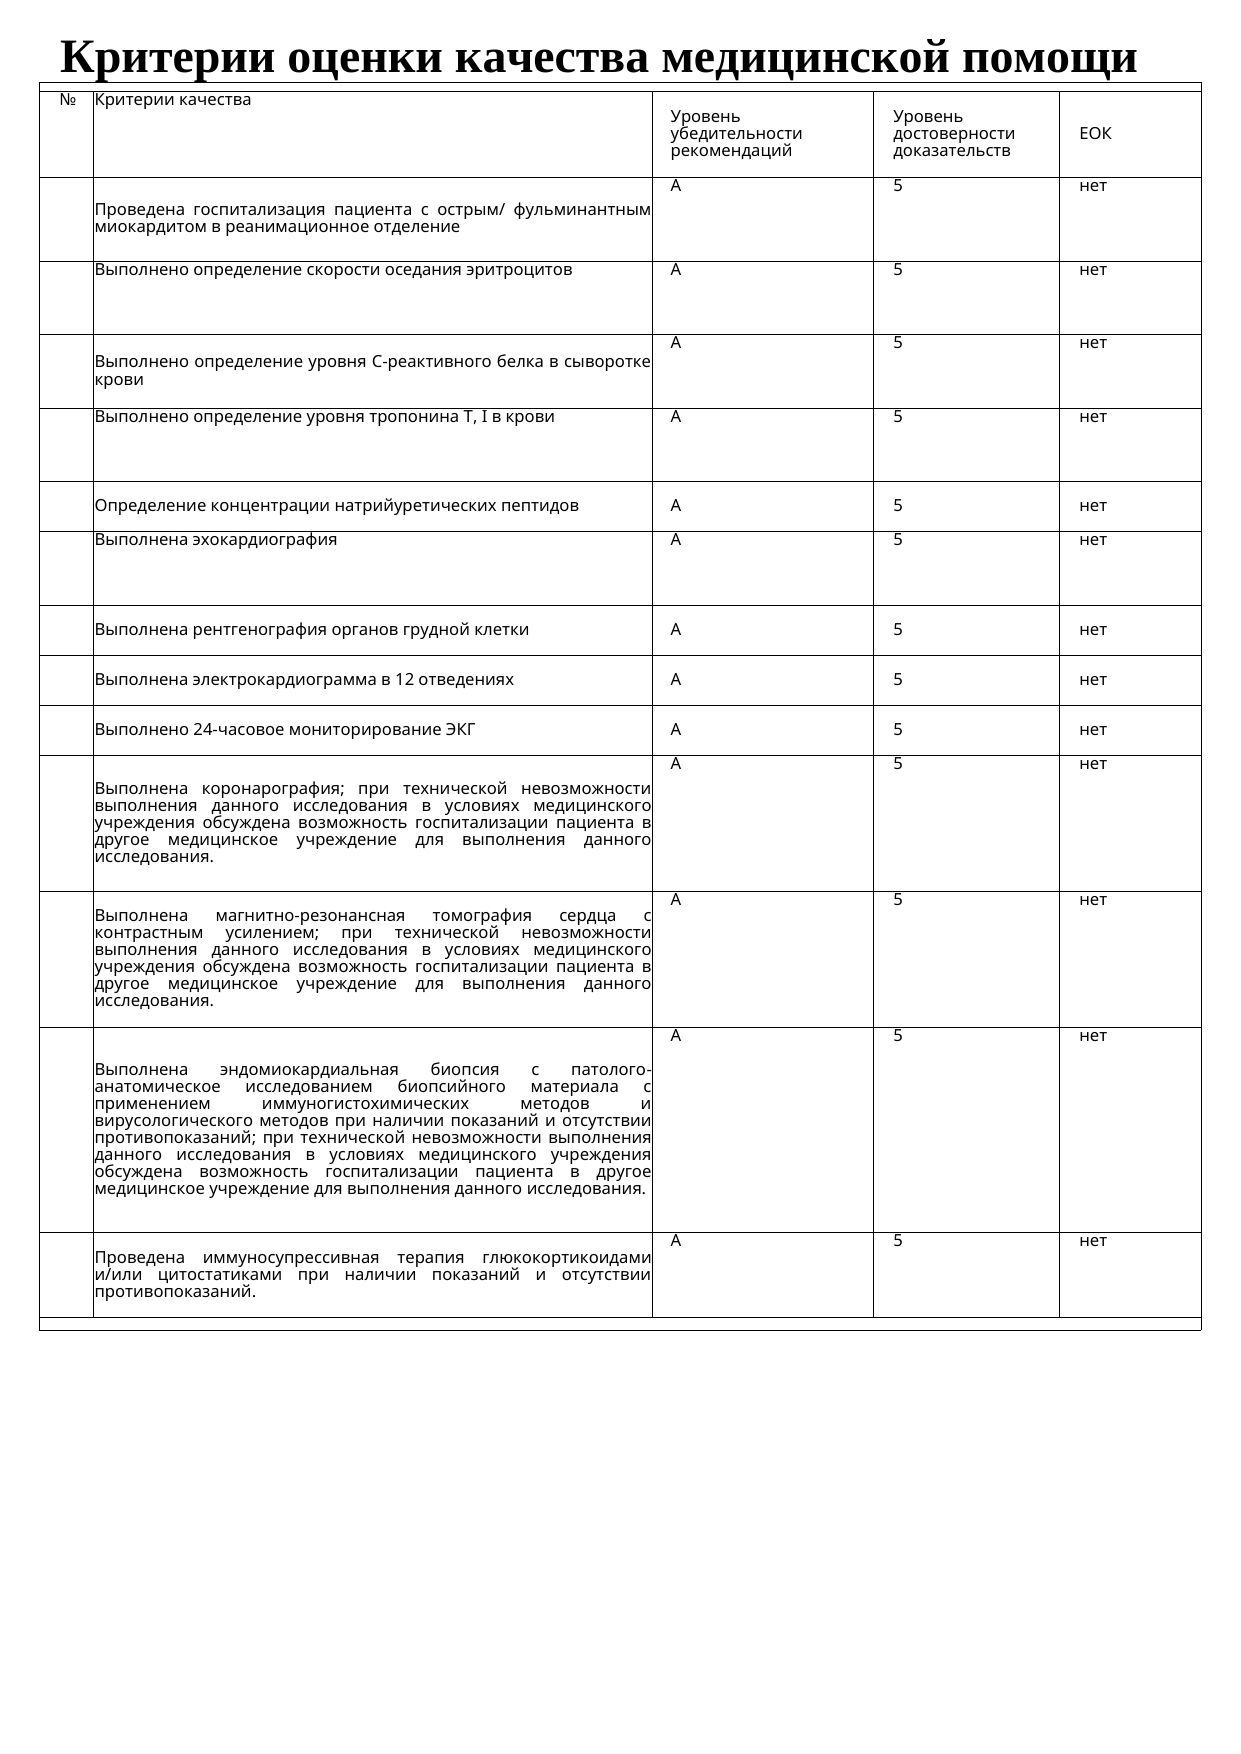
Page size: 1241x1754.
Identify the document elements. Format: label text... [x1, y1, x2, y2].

table_header Уровень достоверности доказательств [874, 92, 1059, 177]
table_cell А [653, 892, 873, 1027]
table_cell 5 [874, 409, 1059, 481]
table_cell [40, 262, 93, 334]
table_cell 5 [874, 892, 1059, 1027]
table_cell [40, 1028, 93, 1232]
table_cell Проведена иммуносупрессивная терапия глюкокортикоидами и/или цитостатиками при наличии показаний и отсутствии противопоказаний. [94, 1233, 652, 1317]
table_cell 5 [874, 178, 1059, 261]
table_cell 5 [874, 656, 1059, 705]
table_cell Выполнено 24-часовое мониторирование ЭКГ [94, 706, 652, 755]
table_cell А [653, 756, 873, 891]
table_cell [40, 606, 93, 655]
table_cell Проведена госпитализация пациента с острым/ фульминантным миокардитом в реанимационное отделение [94, 178, 652, 261]
table_cell нет [1060, 262, 1201, 334]
table_cell нет [1060, 706, 1201, 755]
table_cell [40, 1233, 93, 1317]
table_cell [40, 756, 93, 891]
table_cell [40, 532, 93, 605]
text Критерии оценки качества медицинской помощи [60, 34, 1202, 82]
table_cell Выполнена рентгенография органов грудной клетки [94, 606, 652, 655]
table_cell нет [1060, 606, 1201, 655]
table_cell А [653, 409, 873, 481]
table_cell Выполнена эндомиокардиальная биопсия с патологоанатомическое исследованием биопсийного материала с применением иммуногистохимических методов и вирусологического методов при наличии показаний и отсутствии противопоказаний; при технической невозможности выполнения данного исследования в условиях медицинского учреждения обсуждена возможность госпитализации пациента в другое медицинское учреждение для выполнения данного исследования. [94, 1028, 652, 1232]
table_header ЕОК [1060, 92, 1201, 177]
table_cell Выполнено определение уровня С-реактивного белка в сыворотке крови [94, 335, 652, 408]
table_header Критерии качества [94, 92, 652, 177]
table_cell Определение концентрации натрийуретических пептидов [94, 482, 652, 531]
table_cell нет [1060, 1028, 1201, 1232]
table_cell Выполнена эхокардиография [94, 532, 652, 605]
table_cell 5 [874, 1028, 1059, 1232]
table_cell 5 [874, 532, 1059, 605]
table_cell Выполнено определение скорости оседания эритроцитов [94, 262, 652, 334]
table_cell нет [1060, 532, 1201, 605]
table_cell Выполнена электрокардиограмма в 12 отведениях [94, 656, 652, 705]
table_cell 5 [874, 335, 1059, 408]
table_cell А [653, 178, 873, 261]
table_cell А [653, 482, 873, 531]
table_cell А [653, 1233, 873, 1317]
table_cell А [653, 532, 873, 605]
table_header Уровень убедительности рекомендаций [653, 92, 873, 177]
table_cell 5 [874, 706, 1059, 755]
table_cell 5 [874, 262, 1059, 334]
table_cell А [653, 606, 873, 655]
table_cell 5 [874, 756, 1059, 891]
table_cell нет [1060, 1233, 1201, 1317]
table_cell нет [1060, 892, 1201, 1027]
table_cell [40, 706, 93, 755]
table_cell [40, 482, 93, 531]
table_cell [40, 892, 93, 1027]
table_cell Выполнена коронарография; при технической невозможности выполнения данного исследования в условиях медицинского учреждения обсуждена возможность госпитализации пациента в другое медицинское учреждение для выполнения данного исследования. [94, 756, 652, 891]
table_cell 5 [874, 1233, 1059, 1317]
table_cell нет [1060, 335, 1201, 408]
table_header № [40, 92, 93, 177]
table_cell нет [1060, 756, 1201, 891]
table_cell 5 [874, 606, 1059, 655]
table_cell А [653, 706, 873, 755]
table_cell [40, 178, 93, 261]
table_cell Выполнена магнитно-резонансная томография сердца с контрастным усилением; при технической невозможности выполнения данного исследования в условиях медицинского учреждения обсуждена возможность госпитализации пациента в другое медицинское учреждение для выполнения данного исследования. [94, 892, 652, 1027]
table_cell А [653, 1028, 873, 1232]
table_cell нет [1060, 409, 1201, 481]
table_cell нет [1060, 178, 1201, 261]
table_cell нет [1060, 482, 1201, 531]
table_cell нет [1060, 656, 1201, 705]
table_cell А [653, 656, 873, 705]
table_cell [40, 656, 93, 705]
table_cell 5 [874, 482, 1059, 531]
table_cell А [653, 335, 873, 408]
table_cell [40, 409, 93, 481]
table_cell А [653, 262, 873, 334]
table_cell [40, 335, 93, 408]
table_cell Выполнено определение уровня тропонина Т, I в крови [94, 409, 652, 481]
